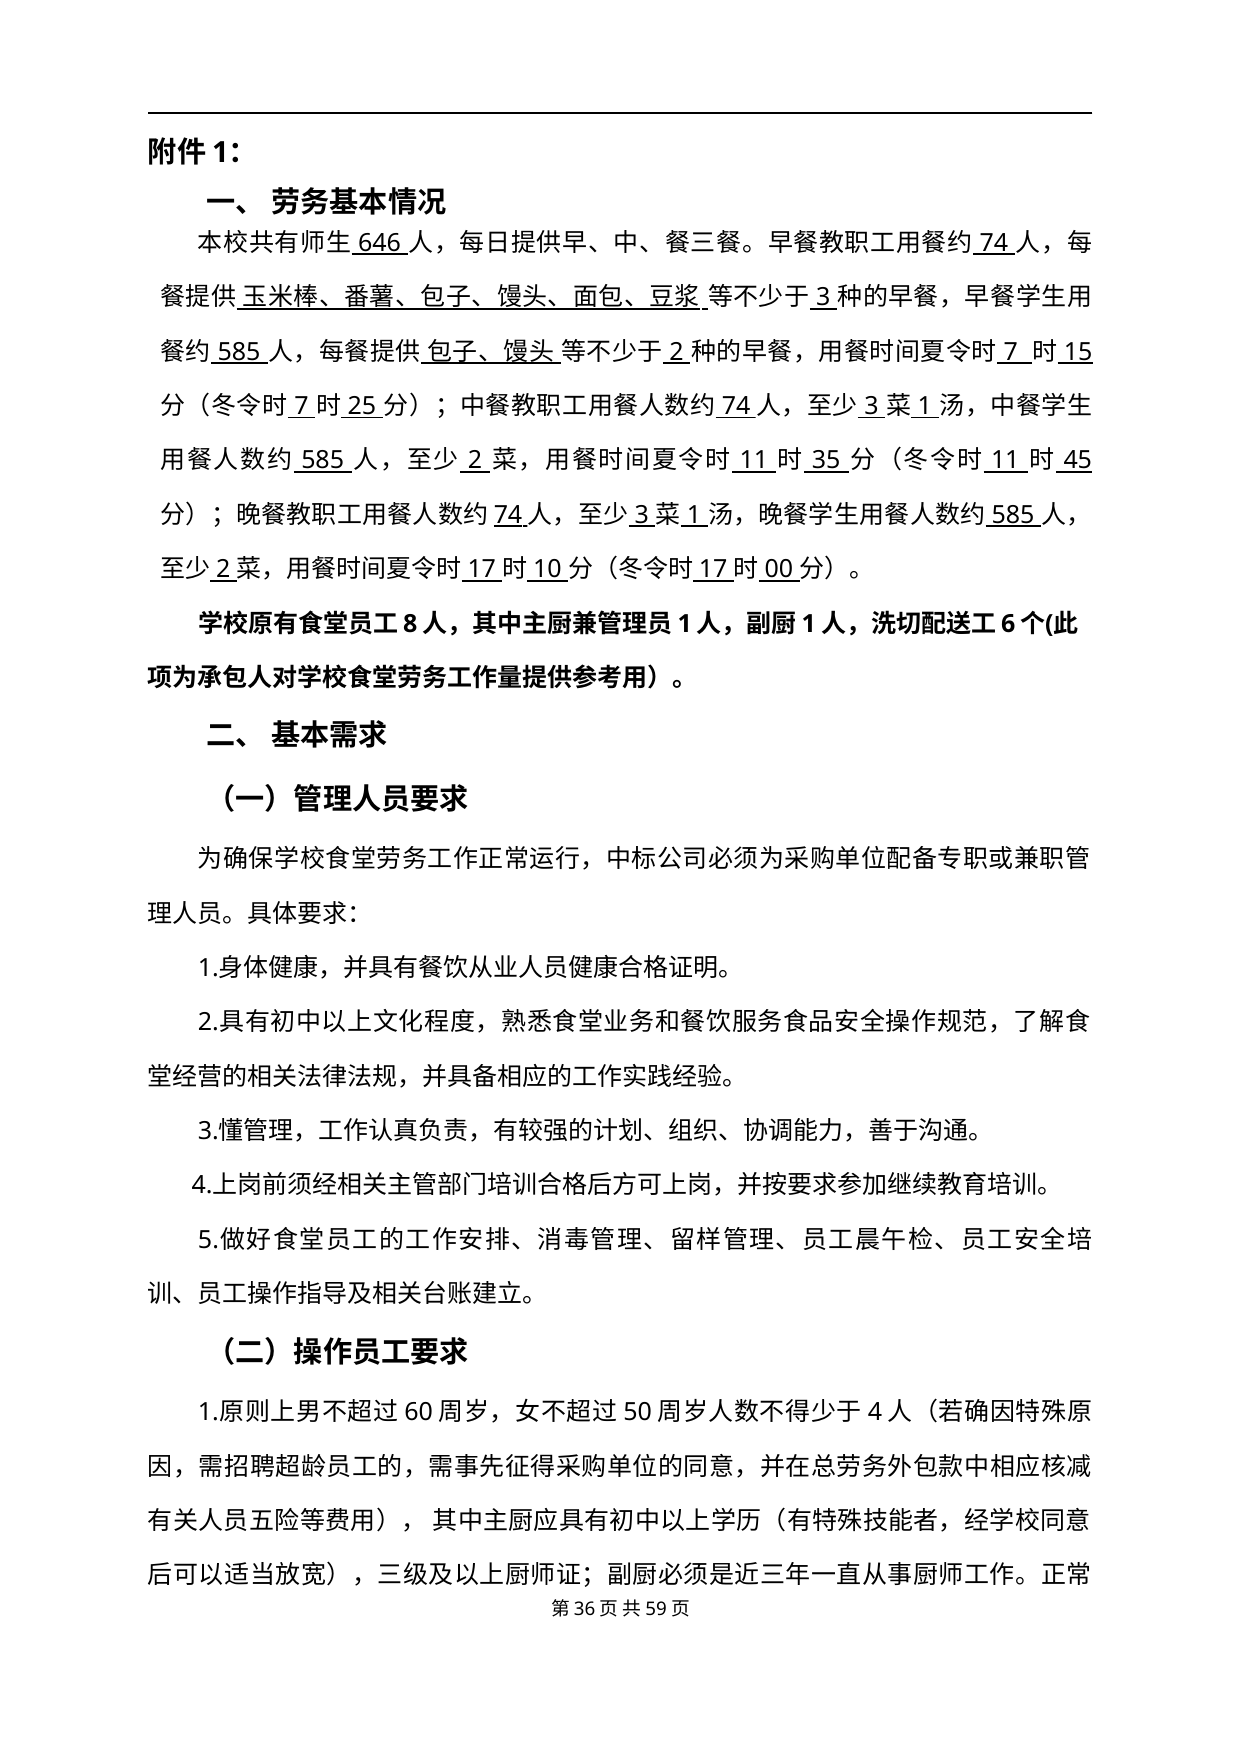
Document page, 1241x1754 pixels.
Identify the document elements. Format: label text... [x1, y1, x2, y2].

text 本校共有师生 646 人，每日提供早、中、餐三餐。早餐教职工用餐约 74 人，每餐提供 玉米棒、番薯、包子、馒头、面包、豆浆 等不少于 3 种的早餐，早餐学生用餐约 585 人，每餐提供 包子、馒头 等不少于 2 种的早餐，用餐时间夏令时 7 时 15 分（冬令时 7 时 25 分）；中餐教职工用餐人数约 74人，至少 3 菜 1 汤，中餐学生用餐人数约 585 人，至少 2 菜，用餐时间夏令时 11 时 35 分（冬令时 11 时 45 分）；晚餐教职工用餐人数约74人，至少 3 菜 1 汤，晚餐学生用餐人数约 585 人，至少 2 菜，用餐时间夏令时 17 时 10 分（冬令时 17 时 00 分）。 [160, 222, 1092, 585]
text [148, 1392, 1092, 1591]
text （一）管理人员要求 [148, 775, 1092, 818]
text 学校原有食堂员工8人，其中主厨兼管理员1人，副厨1人，洗切配送工6个(此项为承包人对学校食堂劳务工作量提供参考用）。 [148, 603, 1092, 694]
text 为确保学校食堂劳务工作正常运行，中标公司必须为采购单位配备专职或兼职管理人员。具体要求： [148, 839, 1092, 929]
text 1.身体健康，并具有餐饮从业人员健康合格证明。 [148, 947, 1092, 984]
text 2.具有初中以上文化程度，熟悉食堂业务和餐饮服务食品安全操作规范，了解食堂经营的相关法律法规，并具备相应的工作实践经验。 [148, 1002, 1092, 1092]
text （二）操作员工要求 [148, 1328, 1092, 1370]
text 附件1： [148, 133, 1092, 170]
text 4.上岗前须经相关主管部门培训合格后方可上岗，并按要求参加继续教育培训。 [148, 1165, 1092, 1201]
text 一、 劳务基本情况 [148, 170, 1092, 222]
text 5.做好食堂员工的工作安排、消毒管理、留样管理、员工晨午检、员工安全培训、员工操作指导及相关台账建立。 [148, 1219, 1092, 1310]
text 3.懂管理，工作认真负责，有较强的计划、组织、协调能力，善于沟通。 [148, 1111, 1092, 1147]
text 二、 基本需求 [148, 712, 1092, 754]
